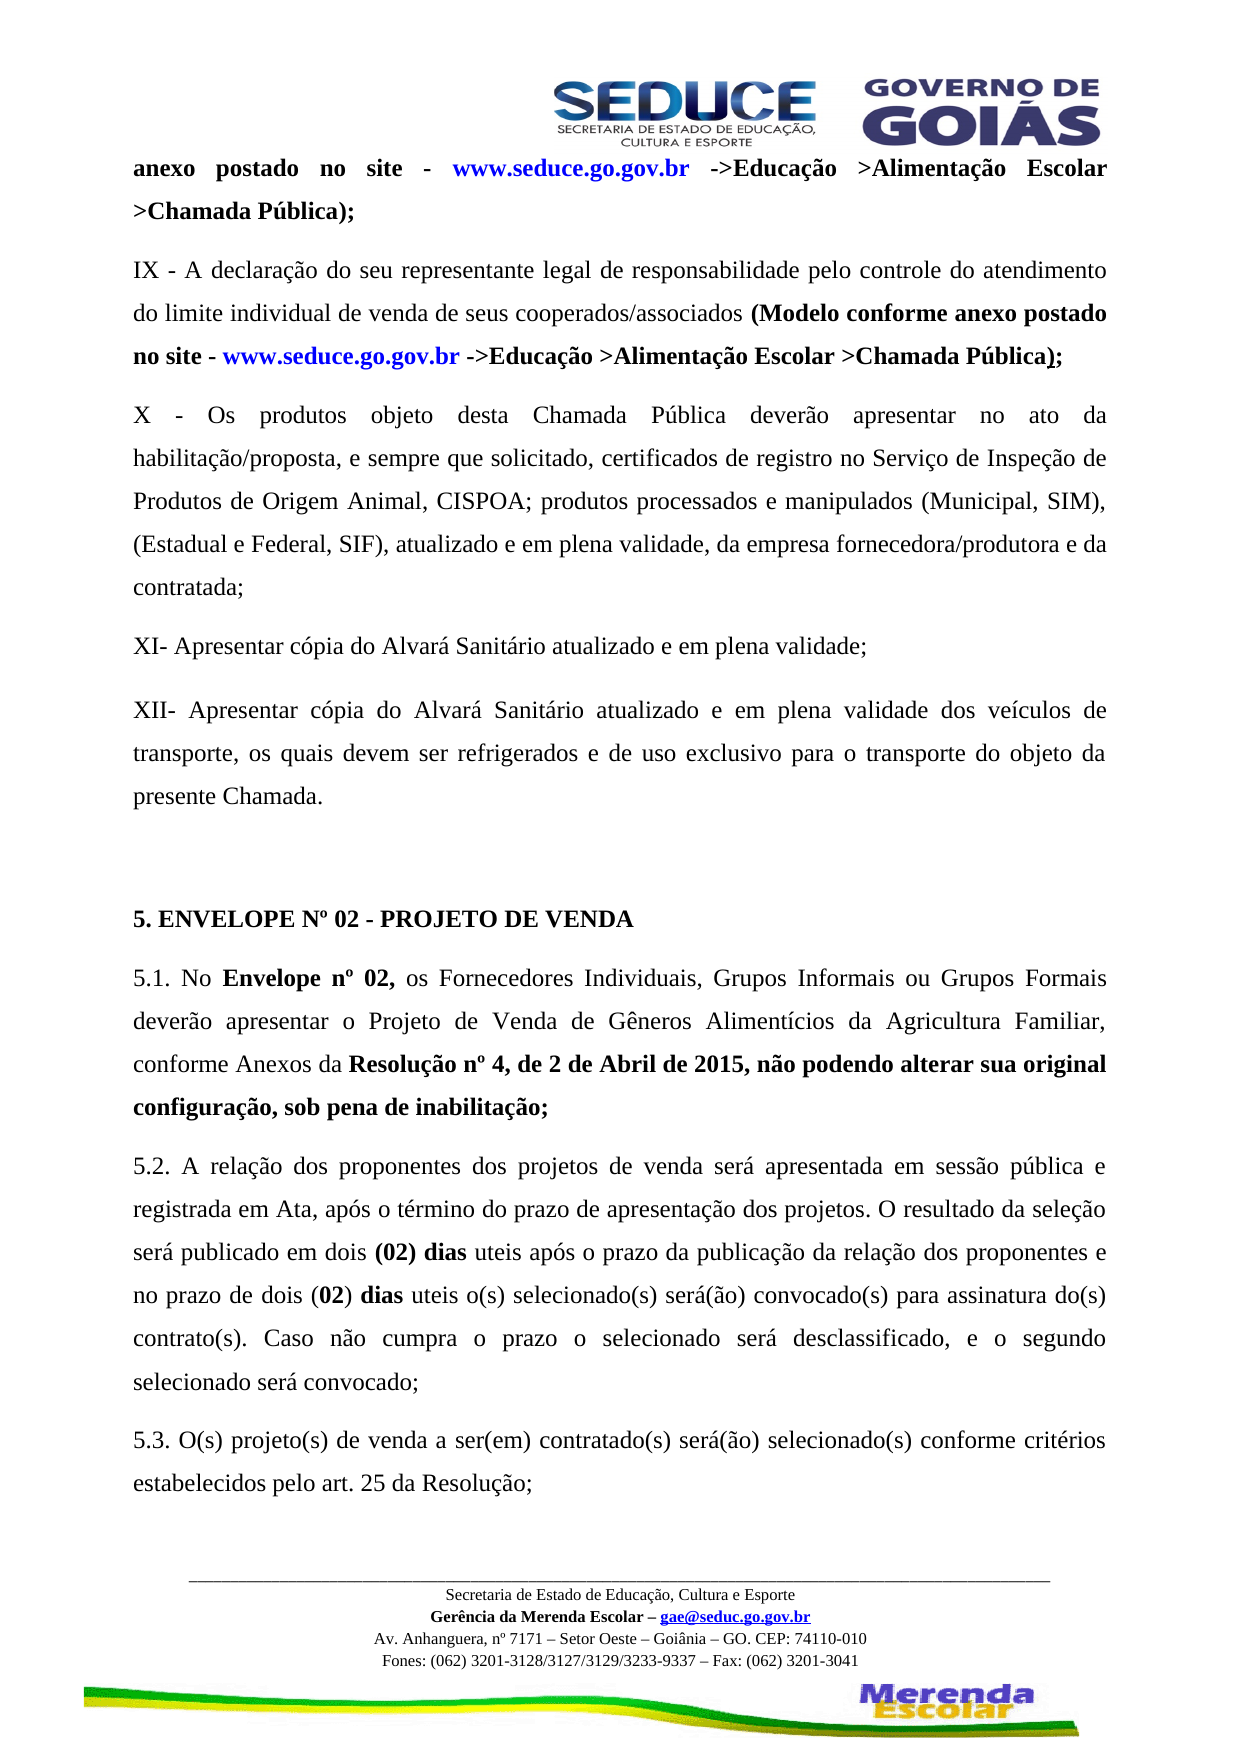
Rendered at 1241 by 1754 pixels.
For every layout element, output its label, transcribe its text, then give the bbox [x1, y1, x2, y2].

text XII- Apresentar cópia do Alvará Sanitário atualizado e em plena validade dos veículos de transporte, os quais devem ser refrigerados e de uso exclusivo para o transporte do objeto da presente Chamada. [133, 695, 1107, 810]
text 5. ENVELOPE Nº 02 - PROJETO DE VENDA [133, 904, 1107, 933]
text 5.3. O(s) projeto(s) de venda a ser(em) contratado(s) será(ão) selecionado(s) conforme critérios estabelecidos pelo art. 25 da Resolução; [133, 1425, 1107, 1497]
text X - Os produtos objeto desta Chamada Pública deverão apresentar no ato da habilitação/proposta, e sempre que solicitado, certificados de registro no Serviço de Inspeção de Produtos de Origem Animal, CISPOA; produtos processados e manipulados (Municipal, SIM), (Estadual e Federal, SIF), atualizado e em plena validade, da empresa fornecedora/produtora e da contratada; [133, 400, 1107, 601]
text 5.1. No Envelope nº 02, os Fornecedores Individuais, Grupos Informais ou Grupos Formais deverão apresentar o Projeto de Venda de Gêneros Alimentícios da Agricultura Familiar, conforme Anexos da Resolução nº 4, de 2 de Abril de 2015, não podendo alterar sua original configuração, sob pena de inabilitação; [133, 963, 1107, 1121]
text 5.2. A relação dos proponentes dos projetos de venda será apresentada em sessão pública e registrada em Ata, após o término do prazo de apresentação dos projetos. O resultado da seleção será publicado em dois (02) dias uteis após o prazo da publicação da relação dos proponentes e no prazo de dois (02) dias uteis o(s) selecionado(s) será(ão) convocado(s) para assinatura do(s) contrato(s). Caso não cumpra o prazo o selecionado será desclassificado, e o segundo selecionado será convocado; [133, 1151, 1107, 1395]
text XI- Apresentar cópia do Alvará Sanitário atualizado e em plena validade; [133, 631, 1107, 660]
picture [553, 73, 1108, 154]
text IX - A declaração do seu representante legal de responsabilidade pelo controle do atendimento do limite individual de venda de seus cooperados/associados (Modelo conforme anexo postado no site - www.seduce.go.gov.br ->Educação >Alimentação Escolar >Chamada Pública); [133, 255, 1107, 370]
